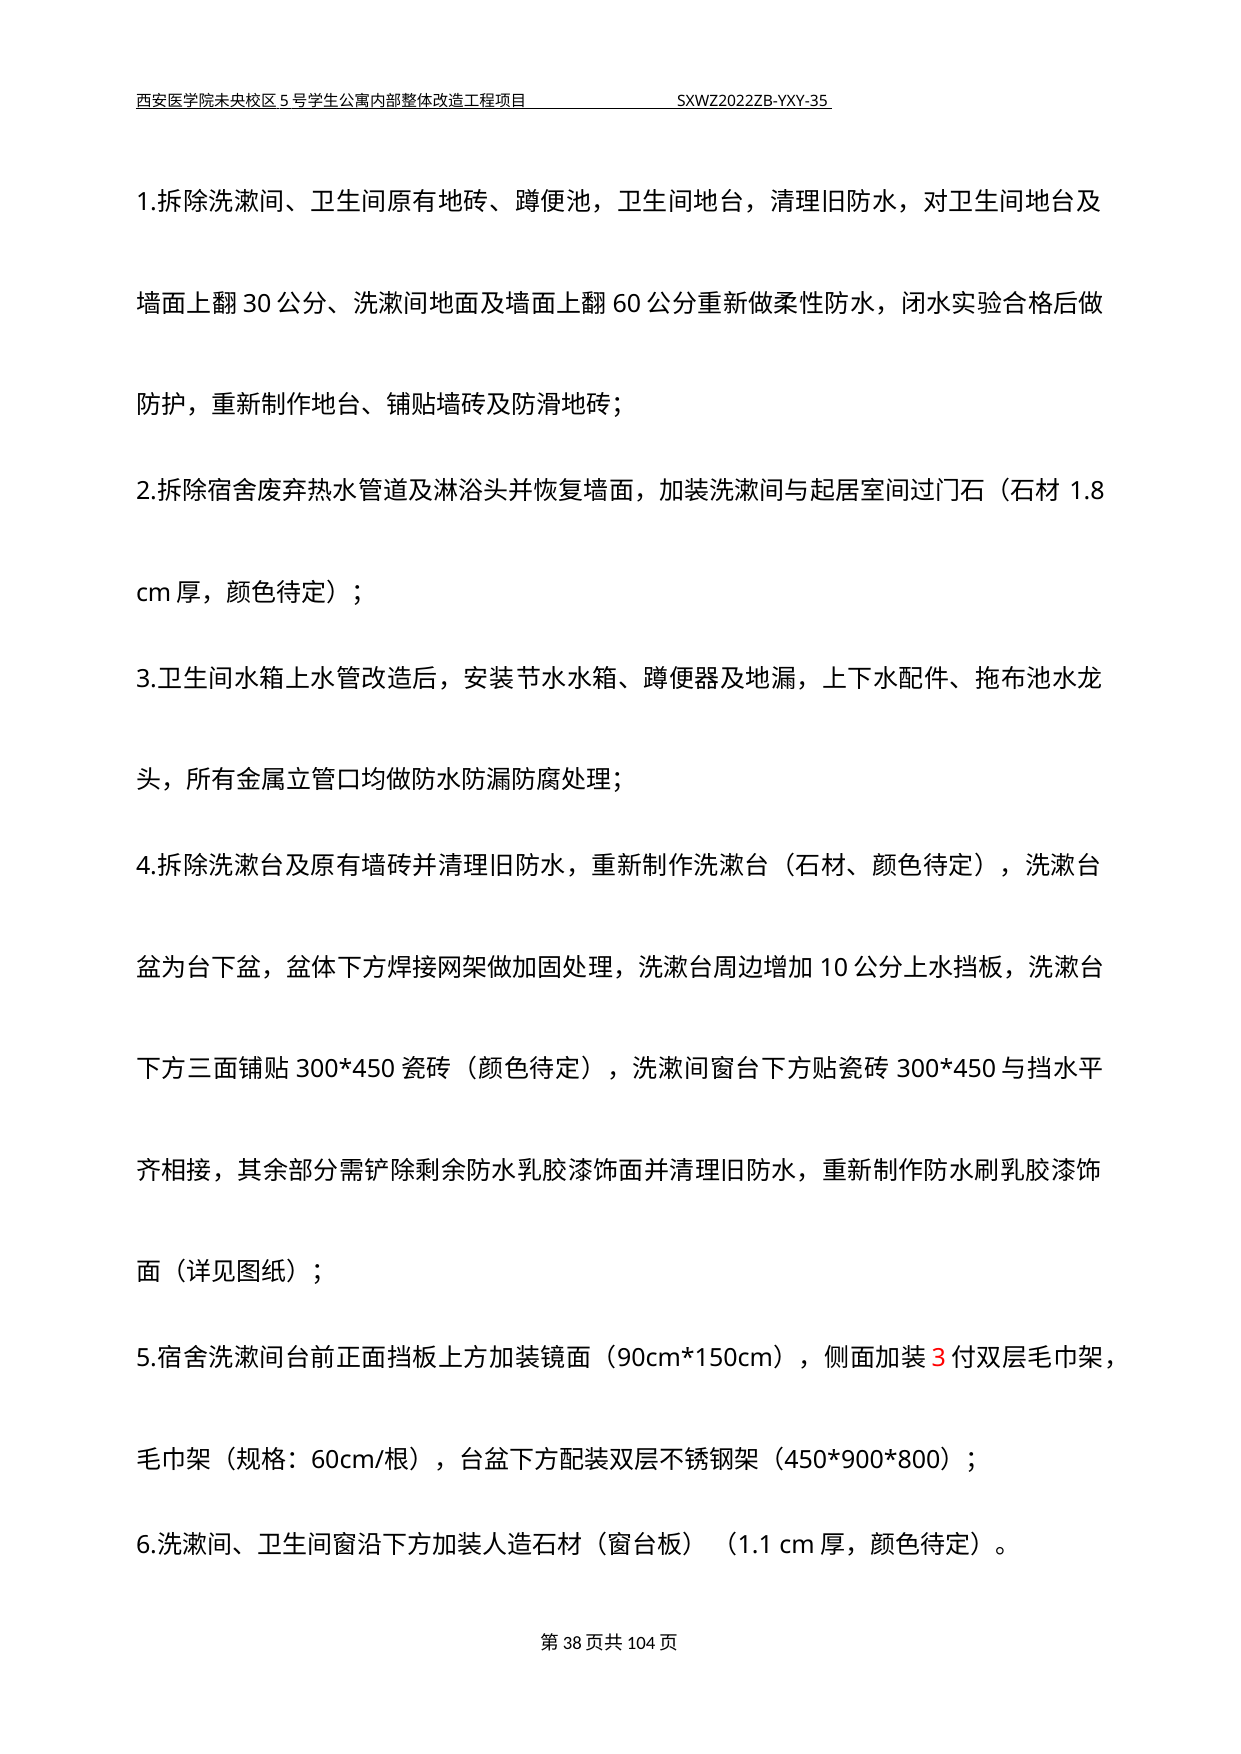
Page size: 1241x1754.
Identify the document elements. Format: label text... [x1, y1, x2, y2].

text 4.拆除洗漱台及原有墙砖并清理旧防水，重新制作洗漱台（石材、颜色待定），洗漱台盆为台下盆，盆体下方焊接网架做加固处理，洗漱台周边增加10公分上水挡板，洗漱台下方三面铺贴300*450瓷砖（颜色待定），洗漱间窗台下方贴瓷砖300*450与挡水平齐相接，其余部分需铲除剩余防水乳胶漆饰面并清理旧防水，重新制作防水刷乳胶漆饰面（详见图纸）； [136, 830, 1104, 1304]
text 2.拆除宿舍废弃热水管道及淋浴头并恢复墙面，加装洗漱间与起居室间过门石（石材1.8 cm厚，颜色待定）； [136, 455, 1104, 624]
text 5.宿舍洗漱间台前正面挡板上方加装镜面（90cm*150cm），侧面加装3付双层毛巾架，毛巾架（规格：60cm/根），台盆下方配装双层不锈钢架（450*900*800）； [136, 1322, 1104, 1491]
text 6.洗漱间、卫生间窗沿下方加装人造石材（窗台板） （1.1 cm厚，颜色待定）。 [136, 1509, 1104, 1577]
text 1.拆除洗漱间、卫生间原有地砖、蹲便池，卫生间地台，清理旧防水，对卫生间地台及墙面上翻30公分、洗漱间地面及墙面上翻60公分重新做柔性防水，闭水实验合格后做防护，重新制作地台、铺贴墙砖及防滑地砖； [136, 166, 1104, 437]
text 3.卫生间水箱上水管改造后，安装节水水箱、蹲便器及地漏，上下水配件、拖布池水龙头，所有金属立管口均做防水防漏防腐处理； [136, 642, 1104, 812]
